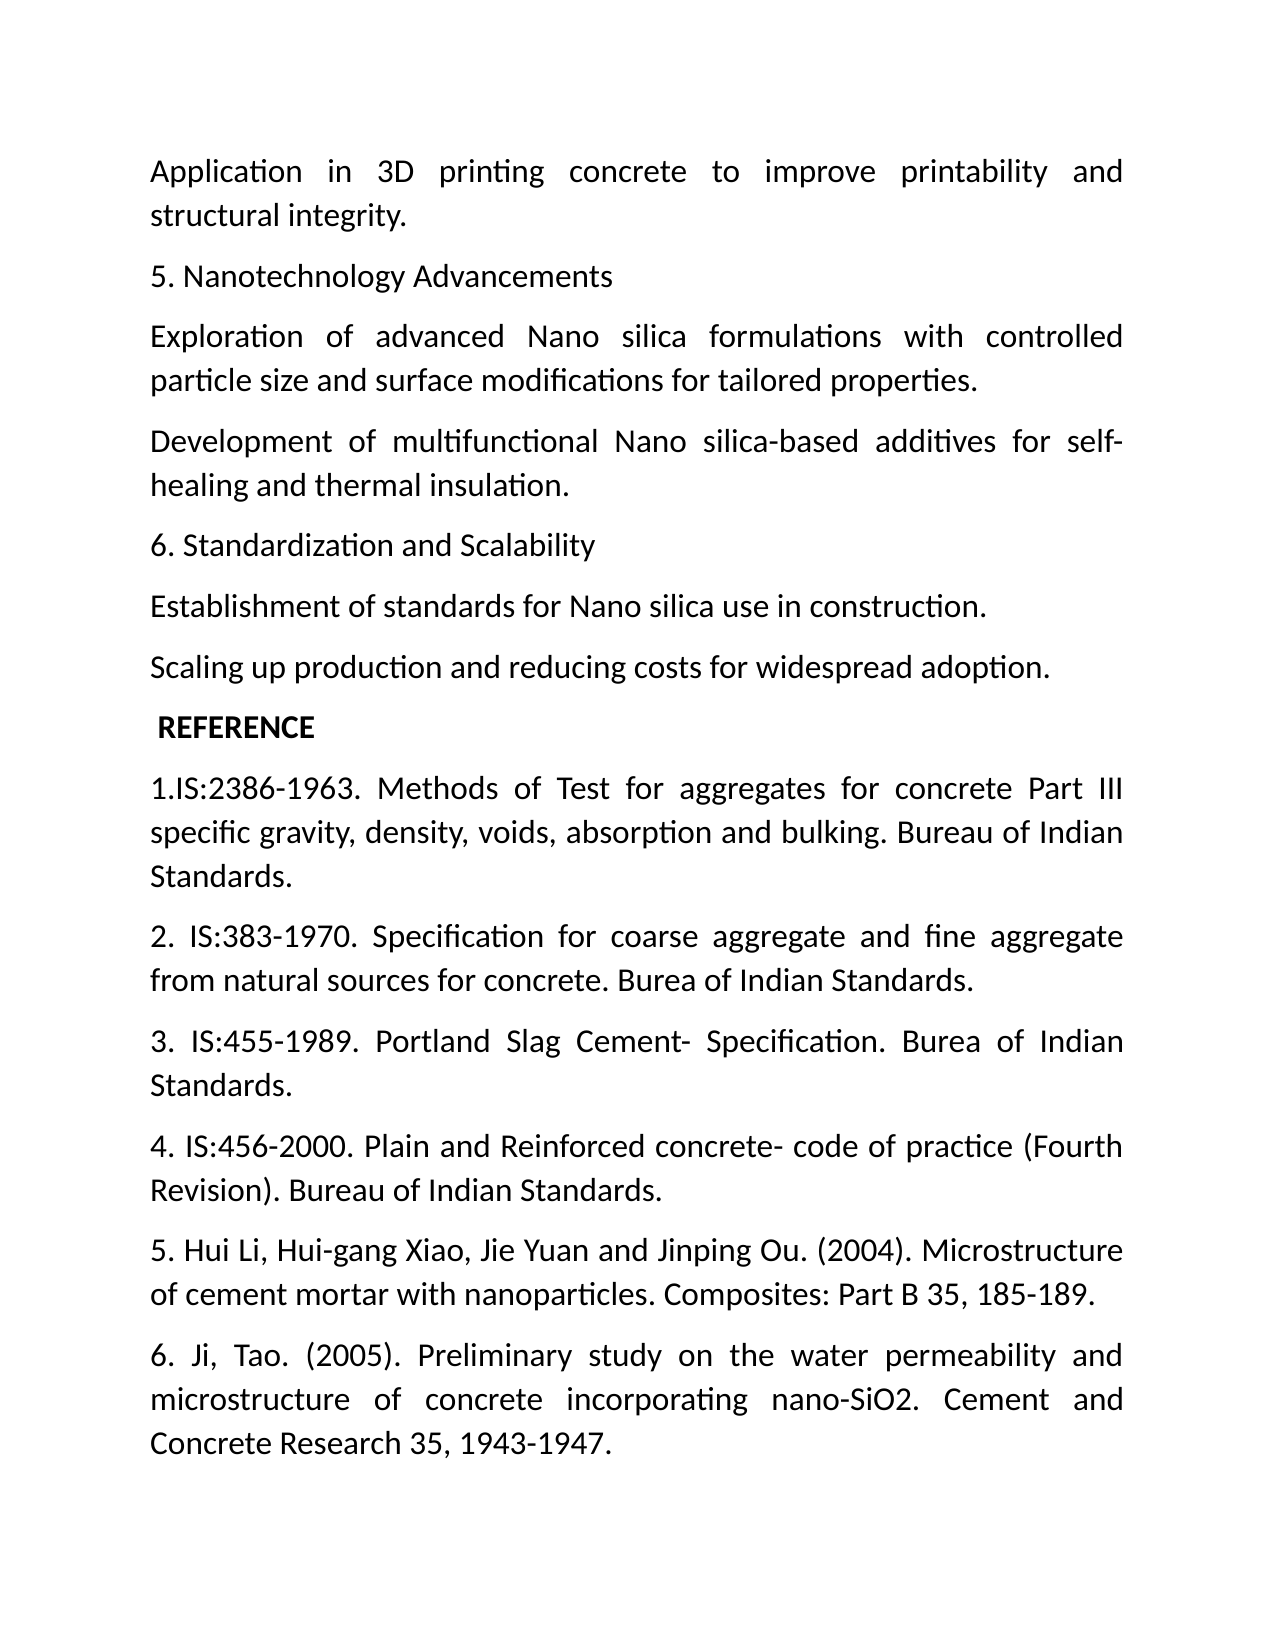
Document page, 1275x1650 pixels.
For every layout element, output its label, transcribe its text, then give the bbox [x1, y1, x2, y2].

text 6. Standardization and Scalability [150, 524, 1125, 565]
text 5. Hui Li, Hui-gang Xiao, Jie Yuan and Jinping Ou. (2004). Microstructure of cement mortar with nanoparticles. Composites: Part B 35, 185-189. [150, 1229, 1125, 1314]
text Application in 3D printing concrete to improve printability and structural integrity. [150, 150, 1125, 235]
text 1.IS:2386-1963. Methods of Test for aggregates for concrete Part III specific gravity, density, voids, absorption and bulking. Bureau of Indian Standards. [150, 767, 1125, 896]
text Establishment of standards for Nano silica use in construction. [150, 585, 1125, 626]
text 5. Nanotechnology Advancements [150, 254, 1125, 295]
text 6. Ji, Tao. (2005). Preliminary study on the water permeability and microstructure of concrete incorporating nano-SiO2. Cement and Concrete Research 35, 1943-1947. [150, 1334, 1125, 1462]
text 2. IS:383-1970. Specification for coarse aggregate and fine aggregate from natural sources for concrete. Burea of Indian Standards. [150, 915, 1125, 1000]
text Scaling up production and reducing costs for widespread adoption. [150, 646, 1125, 686]
text REFERENCE [150, 706, 1125, 747]
text Development of multifunctional Nano silica-based additives for self-healing and thermal insulation. [150, 420, 1125, 504]
text 3. IS:455-1989. Portland Slag Cement- Specification. Burea of Indian Standards. [150, 1020, 1125, 1105]
text 4. IS:456-2000. Plain and Reinforced concrete- code of practice (Fourth Revision). Bureau of Indian Standards. [150, 1124, 1125, 1209]
text Exploration of advanced Nano silica formulations with controlled particle size and surface modifications for tailored properties. [150, 315, 1125, 400]
